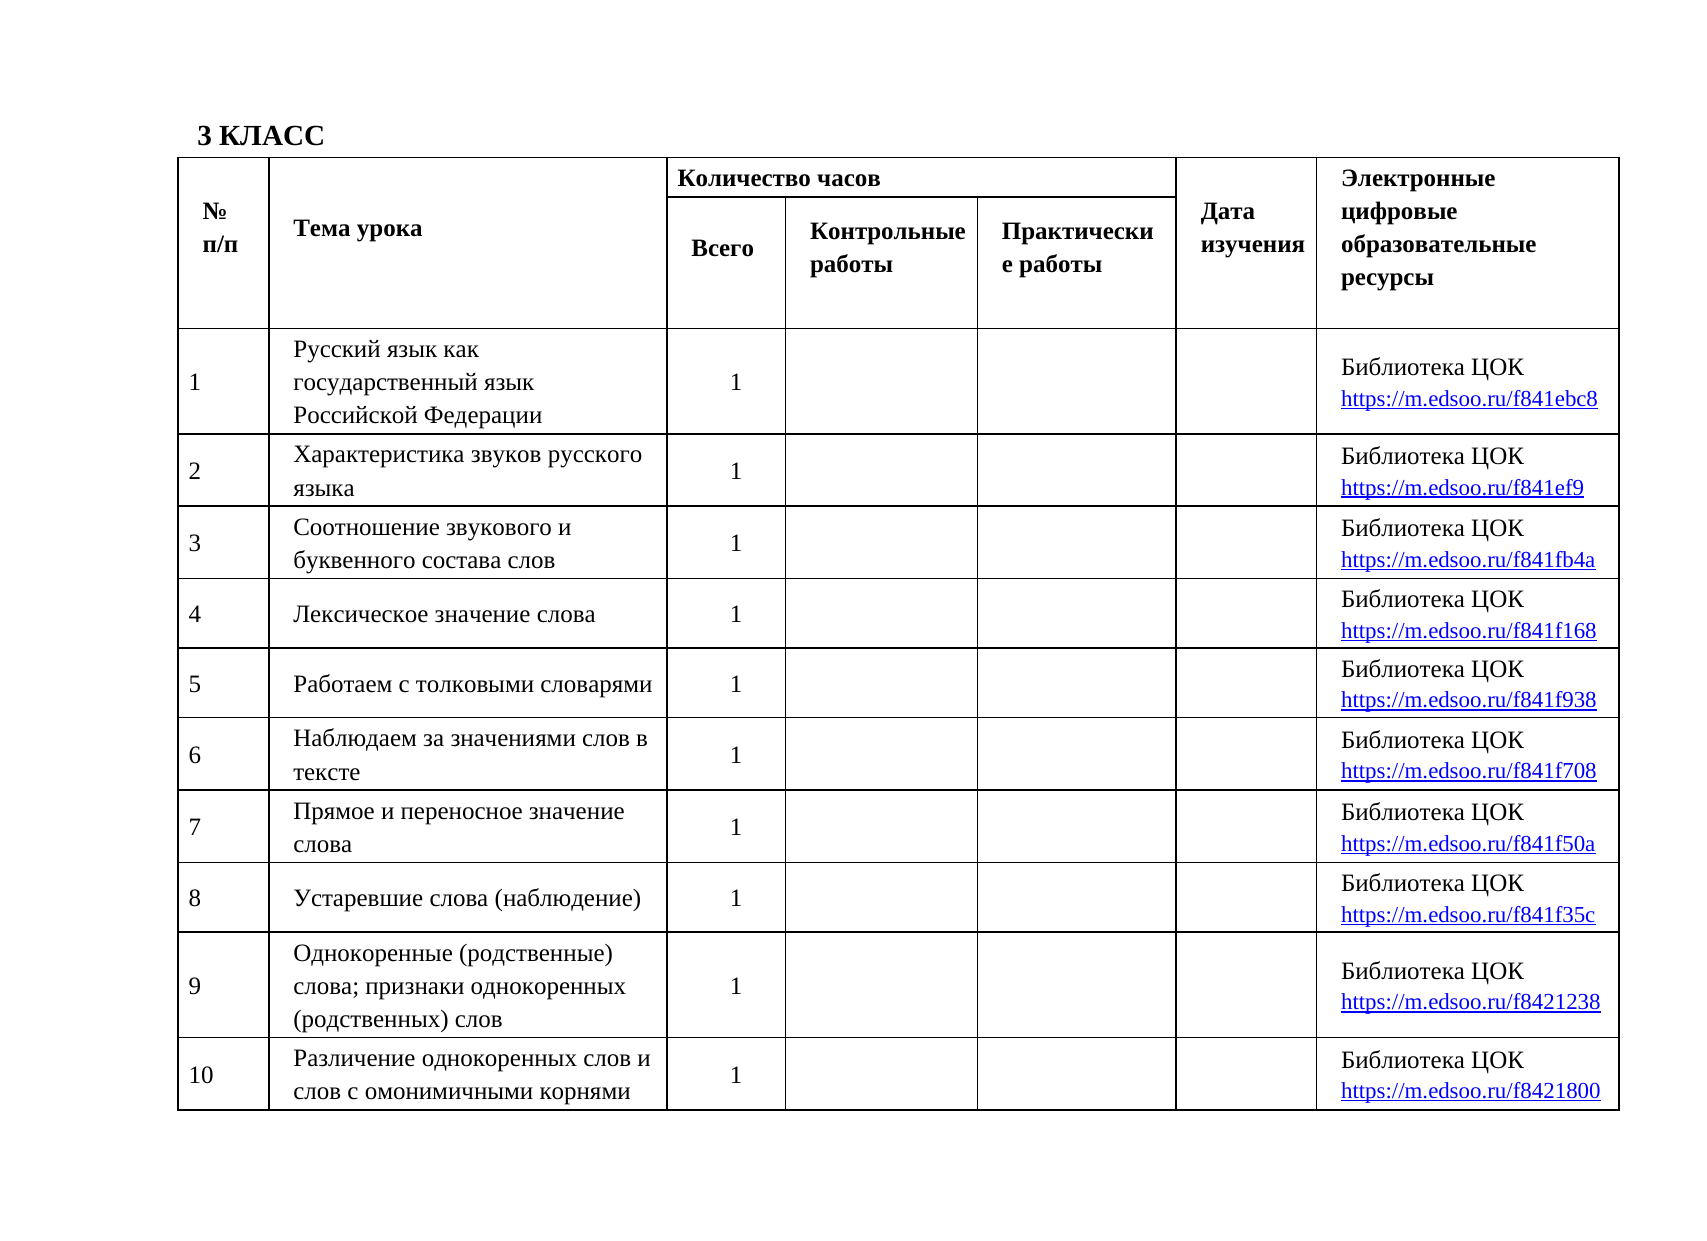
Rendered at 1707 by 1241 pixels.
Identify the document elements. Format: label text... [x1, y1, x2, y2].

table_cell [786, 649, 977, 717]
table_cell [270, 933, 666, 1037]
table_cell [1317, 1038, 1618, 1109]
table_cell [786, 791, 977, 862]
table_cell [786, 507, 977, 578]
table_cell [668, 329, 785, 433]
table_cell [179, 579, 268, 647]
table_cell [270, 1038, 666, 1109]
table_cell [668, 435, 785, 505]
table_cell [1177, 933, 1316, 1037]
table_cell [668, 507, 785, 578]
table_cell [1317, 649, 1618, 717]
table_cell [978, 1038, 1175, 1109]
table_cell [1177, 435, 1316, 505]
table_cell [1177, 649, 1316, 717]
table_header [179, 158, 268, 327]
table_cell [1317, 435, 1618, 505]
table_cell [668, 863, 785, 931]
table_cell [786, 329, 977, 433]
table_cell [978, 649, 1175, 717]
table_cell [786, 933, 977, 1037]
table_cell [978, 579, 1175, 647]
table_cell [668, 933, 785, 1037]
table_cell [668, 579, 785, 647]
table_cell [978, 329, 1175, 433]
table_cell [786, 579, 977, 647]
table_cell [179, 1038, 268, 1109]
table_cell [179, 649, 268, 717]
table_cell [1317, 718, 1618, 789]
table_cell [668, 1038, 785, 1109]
text 3 КЛАСС [190, 118, 1618, 152]
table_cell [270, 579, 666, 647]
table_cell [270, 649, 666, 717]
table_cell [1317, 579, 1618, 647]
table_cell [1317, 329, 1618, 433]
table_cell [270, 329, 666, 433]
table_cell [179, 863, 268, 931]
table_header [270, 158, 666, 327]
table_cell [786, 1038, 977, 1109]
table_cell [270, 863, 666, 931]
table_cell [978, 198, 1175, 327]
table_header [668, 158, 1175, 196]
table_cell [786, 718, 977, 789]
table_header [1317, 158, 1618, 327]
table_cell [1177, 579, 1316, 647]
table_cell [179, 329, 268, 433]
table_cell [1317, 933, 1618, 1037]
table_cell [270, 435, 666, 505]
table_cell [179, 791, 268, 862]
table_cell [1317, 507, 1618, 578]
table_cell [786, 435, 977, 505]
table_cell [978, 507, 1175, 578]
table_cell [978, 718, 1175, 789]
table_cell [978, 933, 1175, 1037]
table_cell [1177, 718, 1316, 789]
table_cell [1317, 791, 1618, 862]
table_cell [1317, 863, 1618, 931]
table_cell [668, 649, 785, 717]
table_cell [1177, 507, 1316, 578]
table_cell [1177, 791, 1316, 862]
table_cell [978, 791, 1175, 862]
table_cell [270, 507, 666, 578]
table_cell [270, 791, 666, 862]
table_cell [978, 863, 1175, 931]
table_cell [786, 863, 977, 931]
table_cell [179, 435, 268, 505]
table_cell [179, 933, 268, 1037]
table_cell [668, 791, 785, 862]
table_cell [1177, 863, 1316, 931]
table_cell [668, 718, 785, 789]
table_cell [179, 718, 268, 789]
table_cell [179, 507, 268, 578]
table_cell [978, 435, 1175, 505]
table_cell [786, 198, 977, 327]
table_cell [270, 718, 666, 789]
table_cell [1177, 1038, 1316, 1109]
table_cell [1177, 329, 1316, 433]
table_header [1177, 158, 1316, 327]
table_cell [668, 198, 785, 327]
